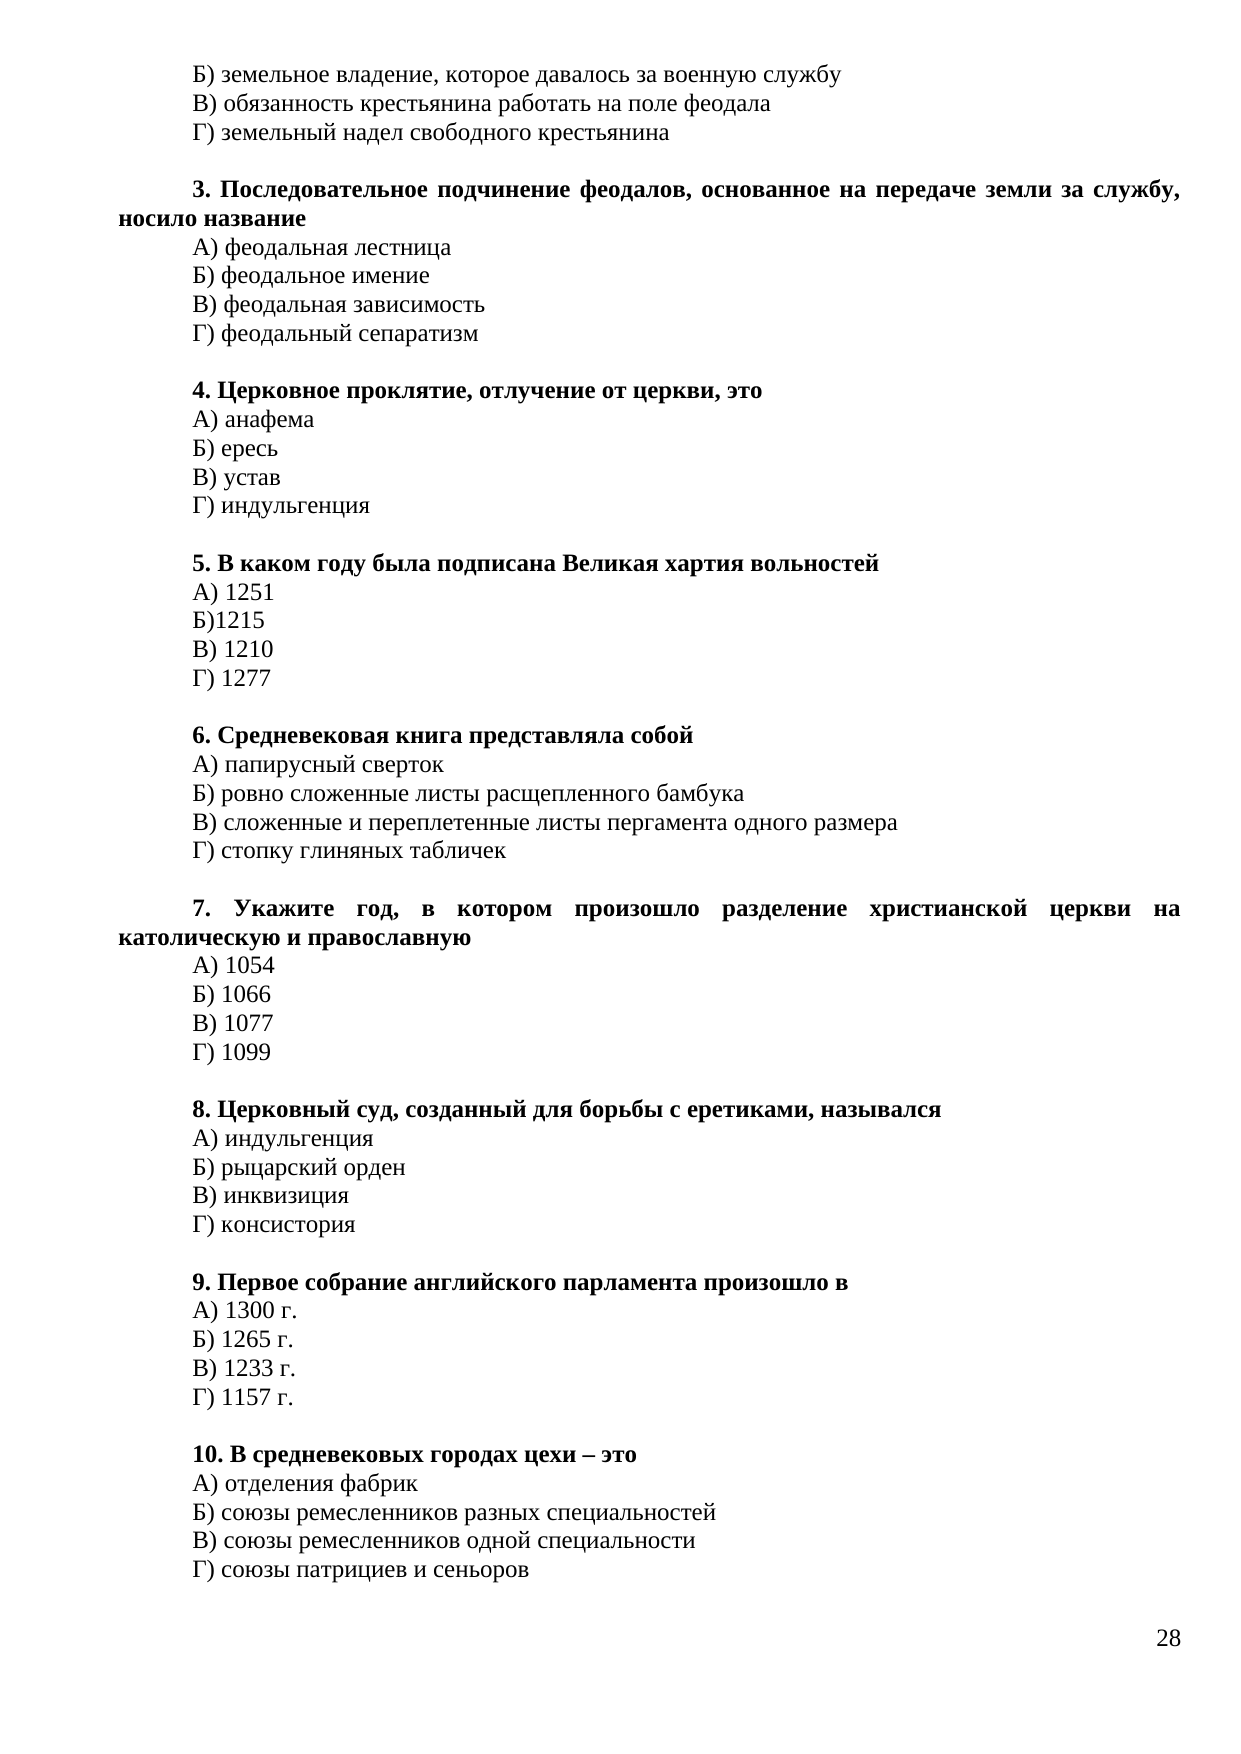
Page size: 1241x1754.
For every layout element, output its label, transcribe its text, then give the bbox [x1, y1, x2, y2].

text Б) рыцарский орден [118, 1152, 1181, 1180]
text 3. Последовательное подчинение феодалов, основанное на передаче земли за службу, носило название [118, 174, 1181, 232]
text В) инквизиция [118, 1180, 1181, 1209]
text А) феодальная лестница [118, 232, 1181, 260]
text В) 1077 [118, 1008, 1181, 1037]
text В) устав [118, 462, 1181, 490]
text Г) союзы патрициев и сеньоров [118, 1554, 1181, 1583]
text 6. Средневековая книга представляла собой [118, 720, 1181, 749]
text Г) стопку глиняных табличек [118, 835, 1181, 864]
text В) 1233 г. [118, 1353, 1181, 1382]
text А) папирусный сверток [118, 749, 1181, 778]
text В) феодальная зависимость [118, 289, 1181, 318]
text В) сложенные и переплетенные листы пергамента одного размера [118, 807, 1181, 835]
text Г) 1099 [118, 1037, 1181, 1065]
text В) союзы ремесленников одной специальности [118, 1525, 1181, 1554]
text Г) консистория [118, 1209, 1181, 1238]
text Г) 1277 [118, 663, 1181, 692]
text Г) земельный надел свободного крестьянина [118, 117, 1181, 145]
text Б)1215 [118, 605, 1181, 634]
text А) отделения фабрик [118, 1468, 1181, 1497]
text Б) феодальное имение [118, 260, 1181, 289]
text Б) союзы ремесленников разных специальностей [118, 1497, 1181, 1525]
text А) 1251 [118, 577, 1181, 605]
text Г) 1157 г. [118, 1382, 1181, 1410]
text Б) земельное владение, которое давалось за военную службу [118, 59, 1181, 88]
text Б) 1066 [118, 979, 1181, 1008]
text А) анафема [118, 404, 1181, 433]
text 5. В каком году была подписана Великая хартия вольностей [118, 548, 1181, 577]
text Б) ересь [118, 433, 1181, 462]
text Б) 1265 г. [118, 1324, 1181, 1353]
text Г) индульгенция [118, 490, 1181, 519]
text А) индульгенция [118, 1123, 1181, 1152]
text 10. В средневековых городах цехи – это [118, 1439, 1181, 1468]
text Б) ровно сложенные листы расщепленного бамбука [118, 778, 1181, 807]
text В) обязанность крестьянина работать на поле феодала [118, 88, 1181, 117]
text 8. Церковный суд, созданный для борьбы с еретиками, назывался [118, 1094, 1181, 1123]
text 4. Церковное проклятие, отлучение от церкви, это [118, 375, 1181, 404]
text В) 1210 [118, 634, 1181, 663]
text А) 1054 [118, 950, 1181, 979]
text 9. Первое собрание английского парламента произошло в [118, 1267, 1181, 1295]
text А) 1300 г. [118, 1295, 1181, 1324]
text Г) феодальный сепаратизм [118, 318, 1181, 347]
text 7. Укажите год, в котором произошло разделение христианской церкви на католическую и православную [118, 893, 1181, 950]
